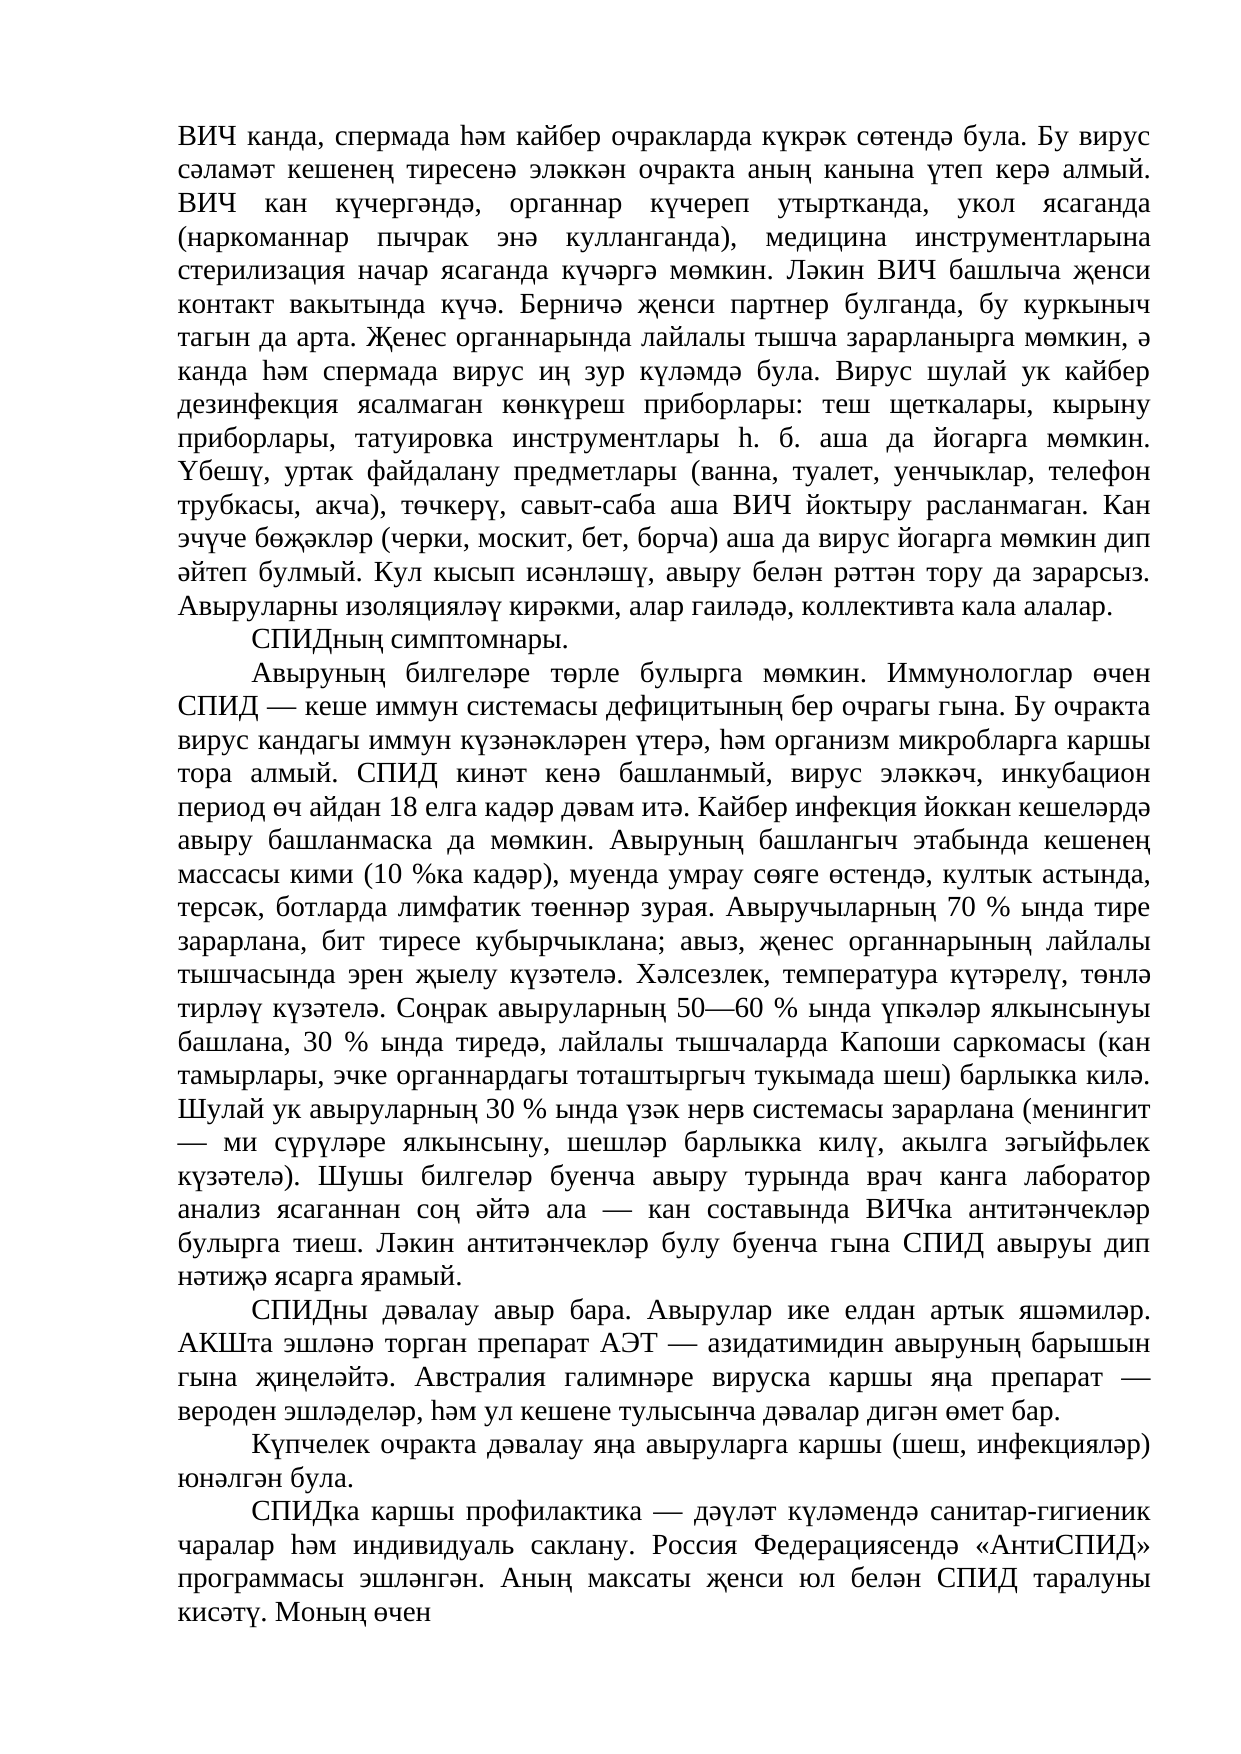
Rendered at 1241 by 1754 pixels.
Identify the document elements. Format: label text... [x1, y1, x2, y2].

text Авыруның билгеләре төрле булырга мөмкин. Иммунологлар өчен СПИД — кеше иммун системасы дефицитының бер очрагы гына. Бу очракта вирус кандагы иммун күзәнәкләрен үтерә, һәм организм микробларга каршы тора алмый. СПИД кинәт кенә башланмый, вирус эләккәч, инкубацион период өч айдан 18 елга кадәр дәвам итә. Кайбер инфекция йоккан кешеләрдә авыру башланмаска да мөмкин. Авыруның башлангыч этабында кешенең массасы кими (10 %ка кадәр), муенда умрау сөяге өстендә, култык астында, терсәк, ботларда лимфатик төеннәр зурая. Авыручыларның 70 % ында тире зарарлана, бит тиресе кубырчыклана; авыз, җенес органнарының лайлалы тышчасында эрен җыелу күзәтелә. Хәлсезлек, температура күтәрелү, төнлә тирләү күзәтелә. Соңрак авыруларның 50—60 % ында үпкәләр ялкынсынуы башлана, 30 % ында тиредә, лайлалы тышчаларда Капоши саркомасы (кан тамырлары, эчке органнардагы тоташтыргыч тукымада шеш) барлыкка килә. Шулай ук авыруларның 30 % ында үзәк нерв системасы зарарлана (менингит — ми сүрүләре ялкынсыну, шешләр барлыкка килү, акылга зәгыйфьлек күзәтелә). Шушы билгеләр буенча авыру турында врач канга лаборатор анализ ясаганнан соң әйтә ала — кан составында ВИЧка антитәнчекләр булырга тиеш. Ләкин антитәнчекләр булу буенча гына СПИД авыруы дип нәтиҗә ясарга ярамый. [177, 655, 1152, 1292]
text Күпчелек очракта дәвалау яңа авыруларга каршы (шеш, инфекцияләр) юнәлгән була. [177, 1426, 1152, 1493]
text СПИДка каршы профилактика — дәүләт күләмендә санитар-гигиеник чаралар һәм индивидуаль саклану. Россия Федерациясендә «АнтиСПИД» программасы эшләнгән. Аның максаты җенси юл белән СПИД таралуны кисәтү. Моның өчен [177, 1493, 1152, 1627]
text СПИДны дәвалау авыр бара. Авырулар ике елдан артык яшәмиләр. АКШта эшләнә торган препарат АЭТ — азидатимидин авыруның барышын гына җиңеләйтә. Австралия галимнәре вируска каршы яңа препарат — вероден эшләделәр, һәм ул кешене тулысынча дәвалар дигән өмет бар. [177, 1292, 1152, 1426]
text СПИДның симптомнары. [177, 621, 1152, 655]
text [177, 118, 1152, 621]
